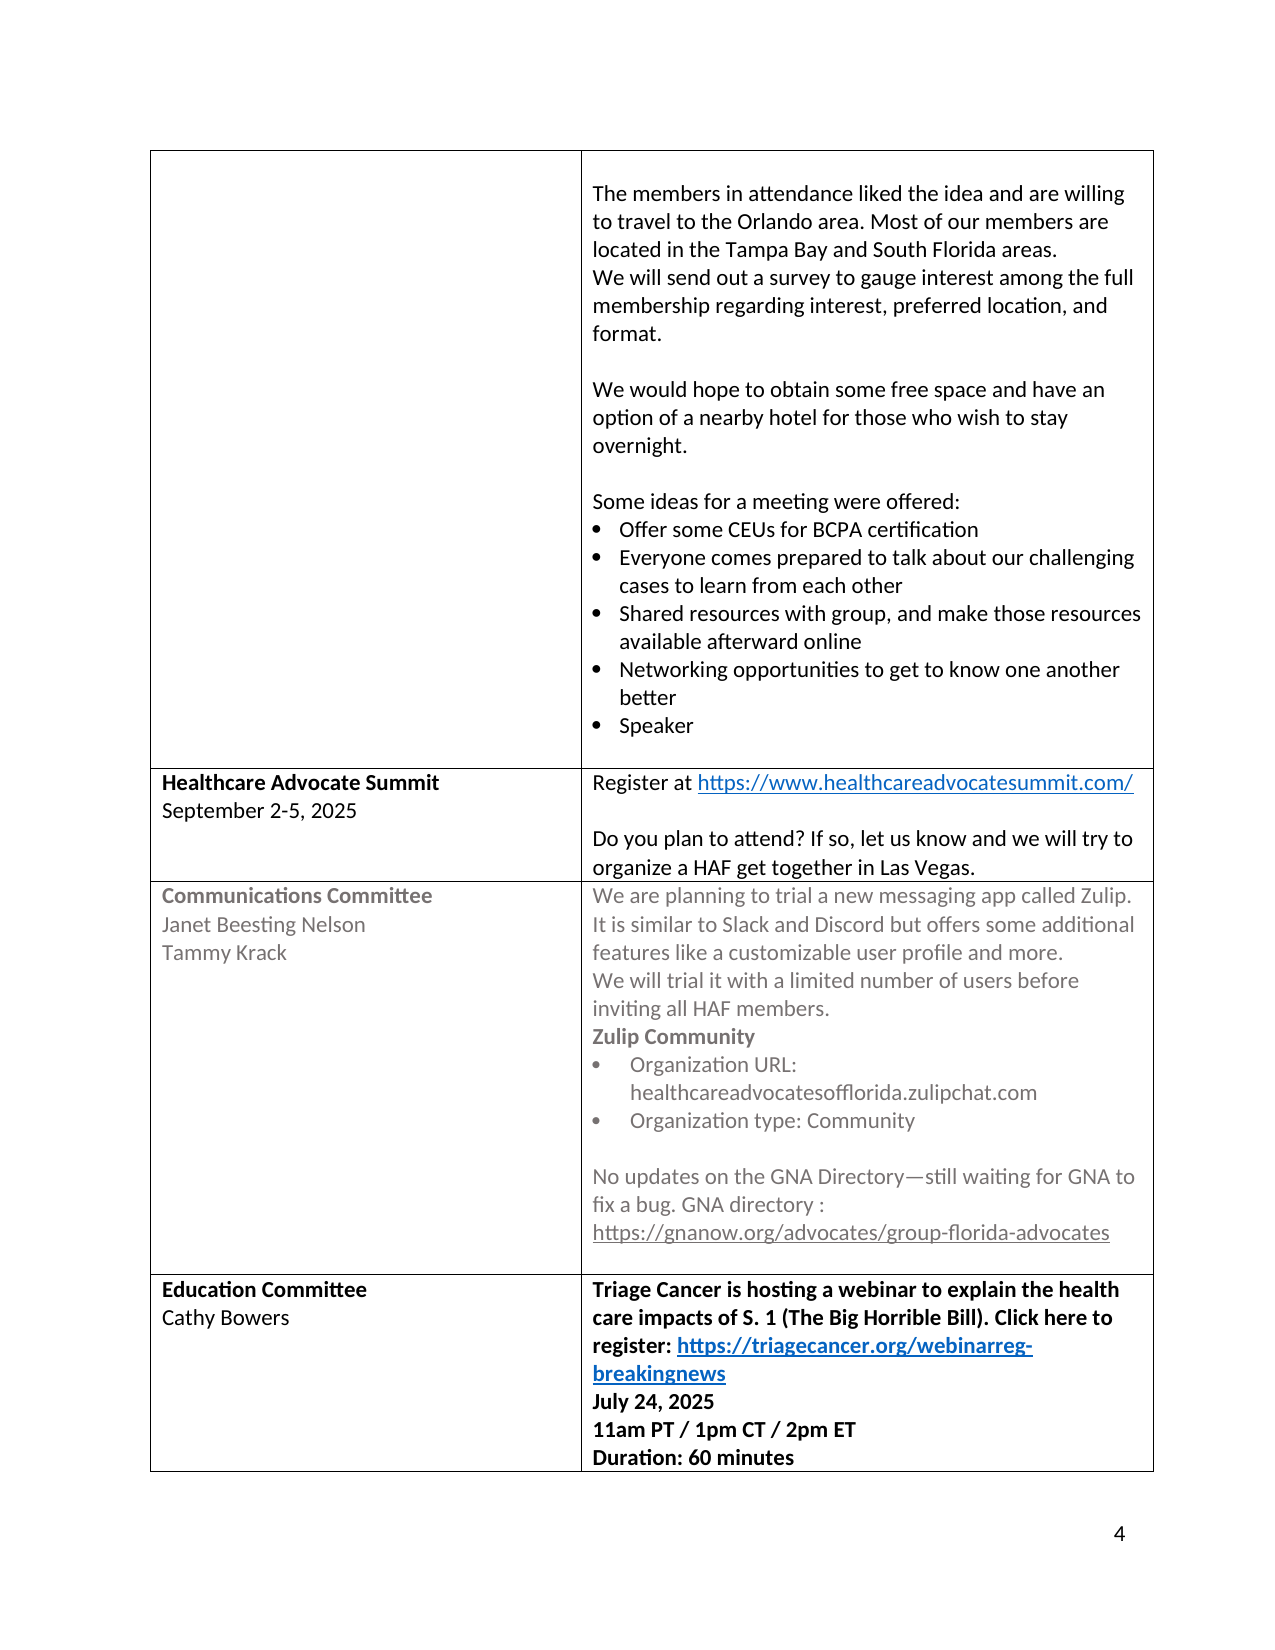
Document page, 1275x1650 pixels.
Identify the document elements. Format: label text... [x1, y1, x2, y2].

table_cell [151, 151, 581, 767]
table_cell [151, 1275, 581, 1471]
table_cell We are planning to trial a new messaging app called Zulip. It is similar to Slack and Discord but offers some additional features like a customizable user profile and more. We will trial it with a limited number of users before inviting all HAF members. Zulip Community Organization URL: healthcareadvocatesofflorida.zulipchat.com Organization type: Community No updates on the GNA Directory—still waiting for GNA to fix a bug. GNA directory : https://gnanow.org/advocates/group-florida-advocates [582, 882, 1153, 1274]
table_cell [582, 1275, 1153, 1471]
table_cell Register at https://www.healthcareadvocatesummit.com/ Do you plan to attend? If so, let us know and we will try to organize a HAF get together in Las Vegas. [582, 769, 1153, 881]
table_cell Healthcare Advocate Summit September 2-5, 2025 [151, 769, 581, 881]
table_cell Communications Committee Janet Beesting Nelson Tammy Krack [151, 882, 581, 1274]
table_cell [582, 151, 1153, 767]
